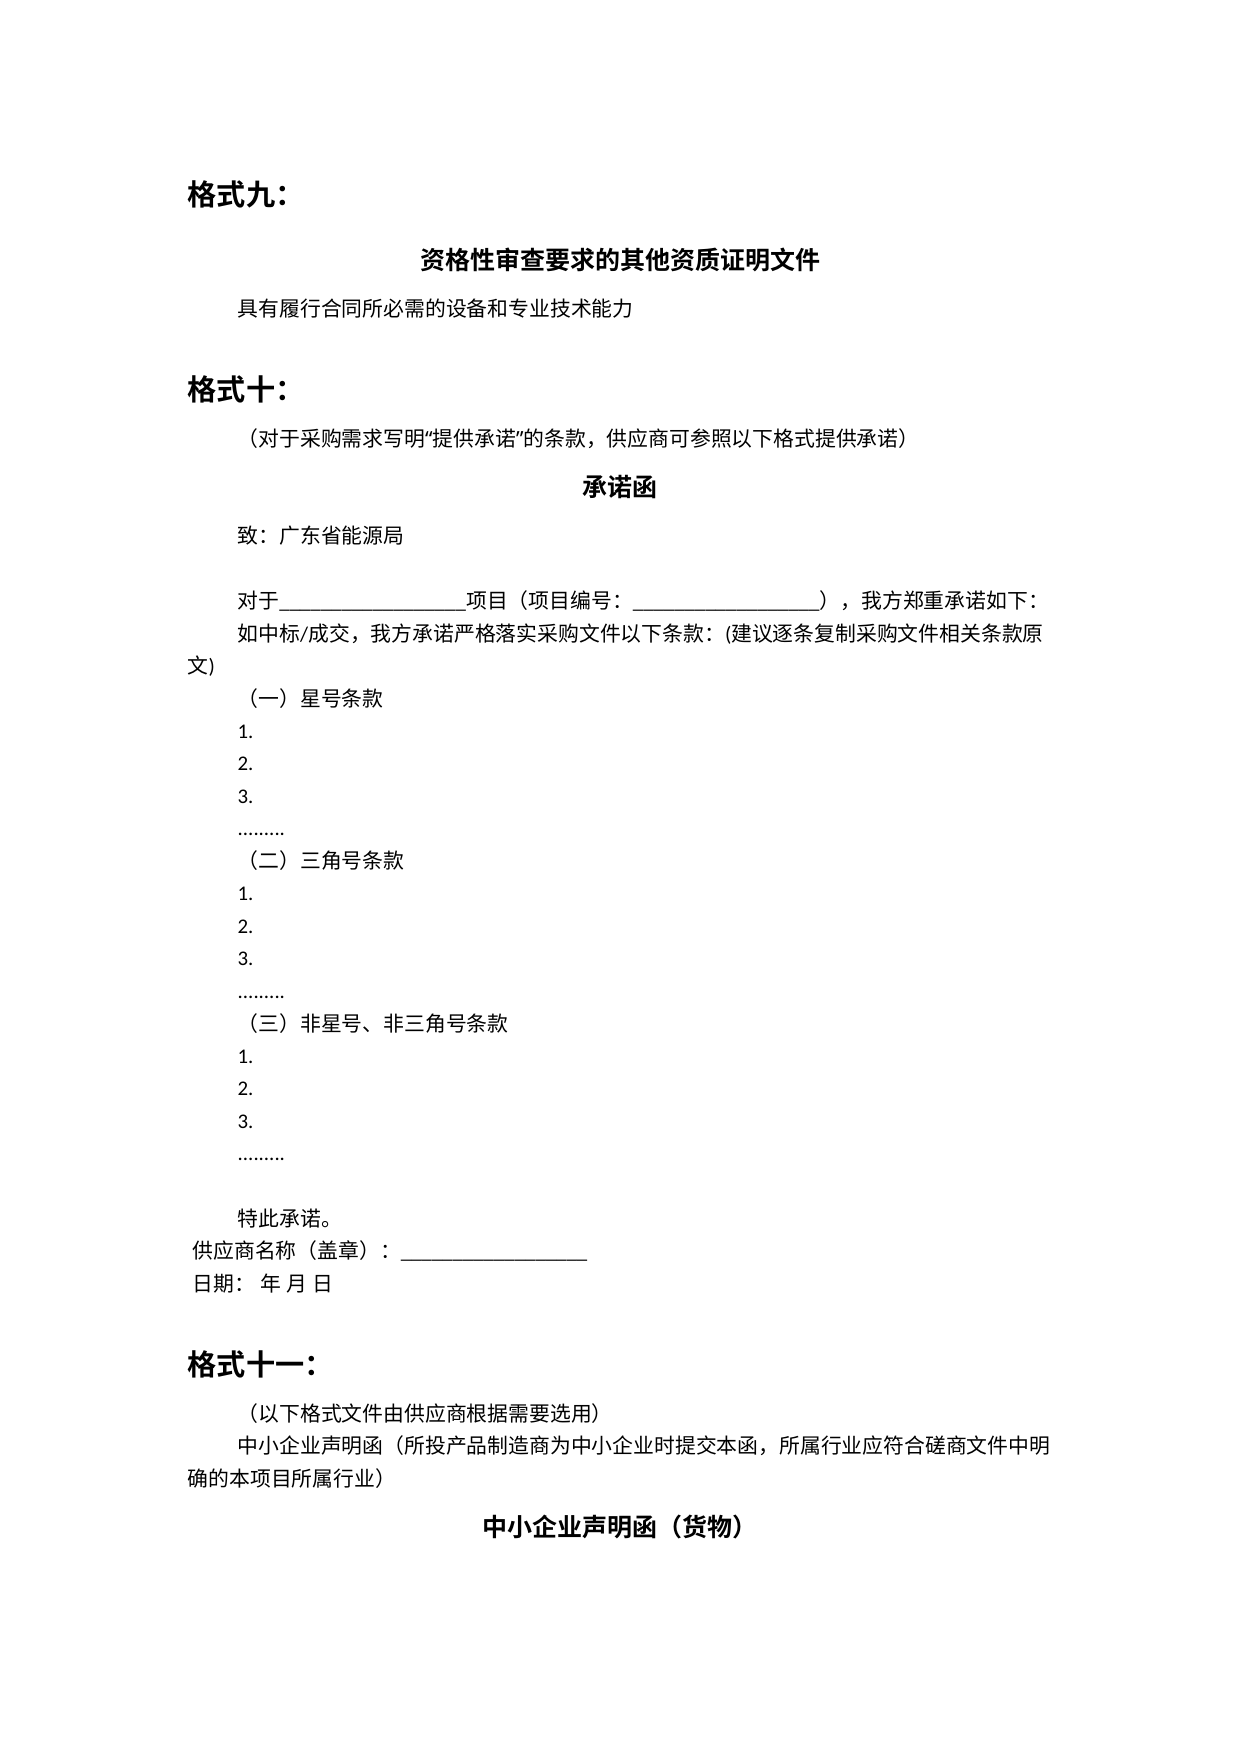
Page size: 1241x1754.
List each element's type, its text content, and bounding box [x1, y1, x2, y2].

text ......... [187, 812, 1053, 844]
text （一）星号条款 [187, 682, 1053, 714]
text 3. [187, 942, 1053, 974]
text 中小企业声明函（货物） [187, 1494, 1053, 1559]
text （二）三角号条款 [187, 844, 1053, 877]
text 特此承诺。 [187, 1202, 1053, 1234]
text 供应商名称（盖章）：__________________ [187, 1234, 1053, 1267]
text 日期： 年 月 日 [187, 1267, 1053, 1299]
text 1. [187, 714, 1053, 747]
text ......... [187, 1137, 1053, 1202]
text （对于采购需求写明“提供承诺”的条款，供应商可参照以下格式提供承诺） [187, 422, 1053, 454]
text 具有履行合同所必需的设备和专业技术能力 [187, 292, 1053, 324]
text 致：广东省能源局 [187, 519, 1053, 584]
text 3. [187, 779, 1053, 812]
text （三）非星号、非三角号条款 [187, 1007, 1053, 1039]
text ......... [187, 974, 1053, 1007]
text 中小企业声明函（所投产品制造商为中小企业时提交本函，所属行业应符合磋商文件中明确的本项目所属行业） [187, 1429, 1053, 1494]
text 承诺函 [187, 454, 1053, 519]
text 格式十一： [187, 1332, 1053, 1397]
text 如中标/成交，我方承诺严格落实采购文件以下条款：(建议逐条复制采购文件相关条款原文) [187, 617, 1053, 682]
text 资格性审查要求的其他资质证明文件 [187, 227, 1053, 292]
text （以下格式文件由供应商根据需要选用） [187, 1397, 1053, 1429]
text 2. [187, 909, 1053, 942]
text 格式九： [187, 162, 1053, 227]
text 2. [187, 747, 1053, 779]
text 对于__________________项目（项目编号：__________________），我方郑重承诺如下： [187, 584, 1053, 617]
text 3. [187, 1104, 1053, 1137]
text 1. [187, 877, 1053, 909]
text 2. [187, 1072, 1053, 1104]
text 格式十： [187, 357, 1053, 422]
text 1. [187, 1039, 1053, 1072]
